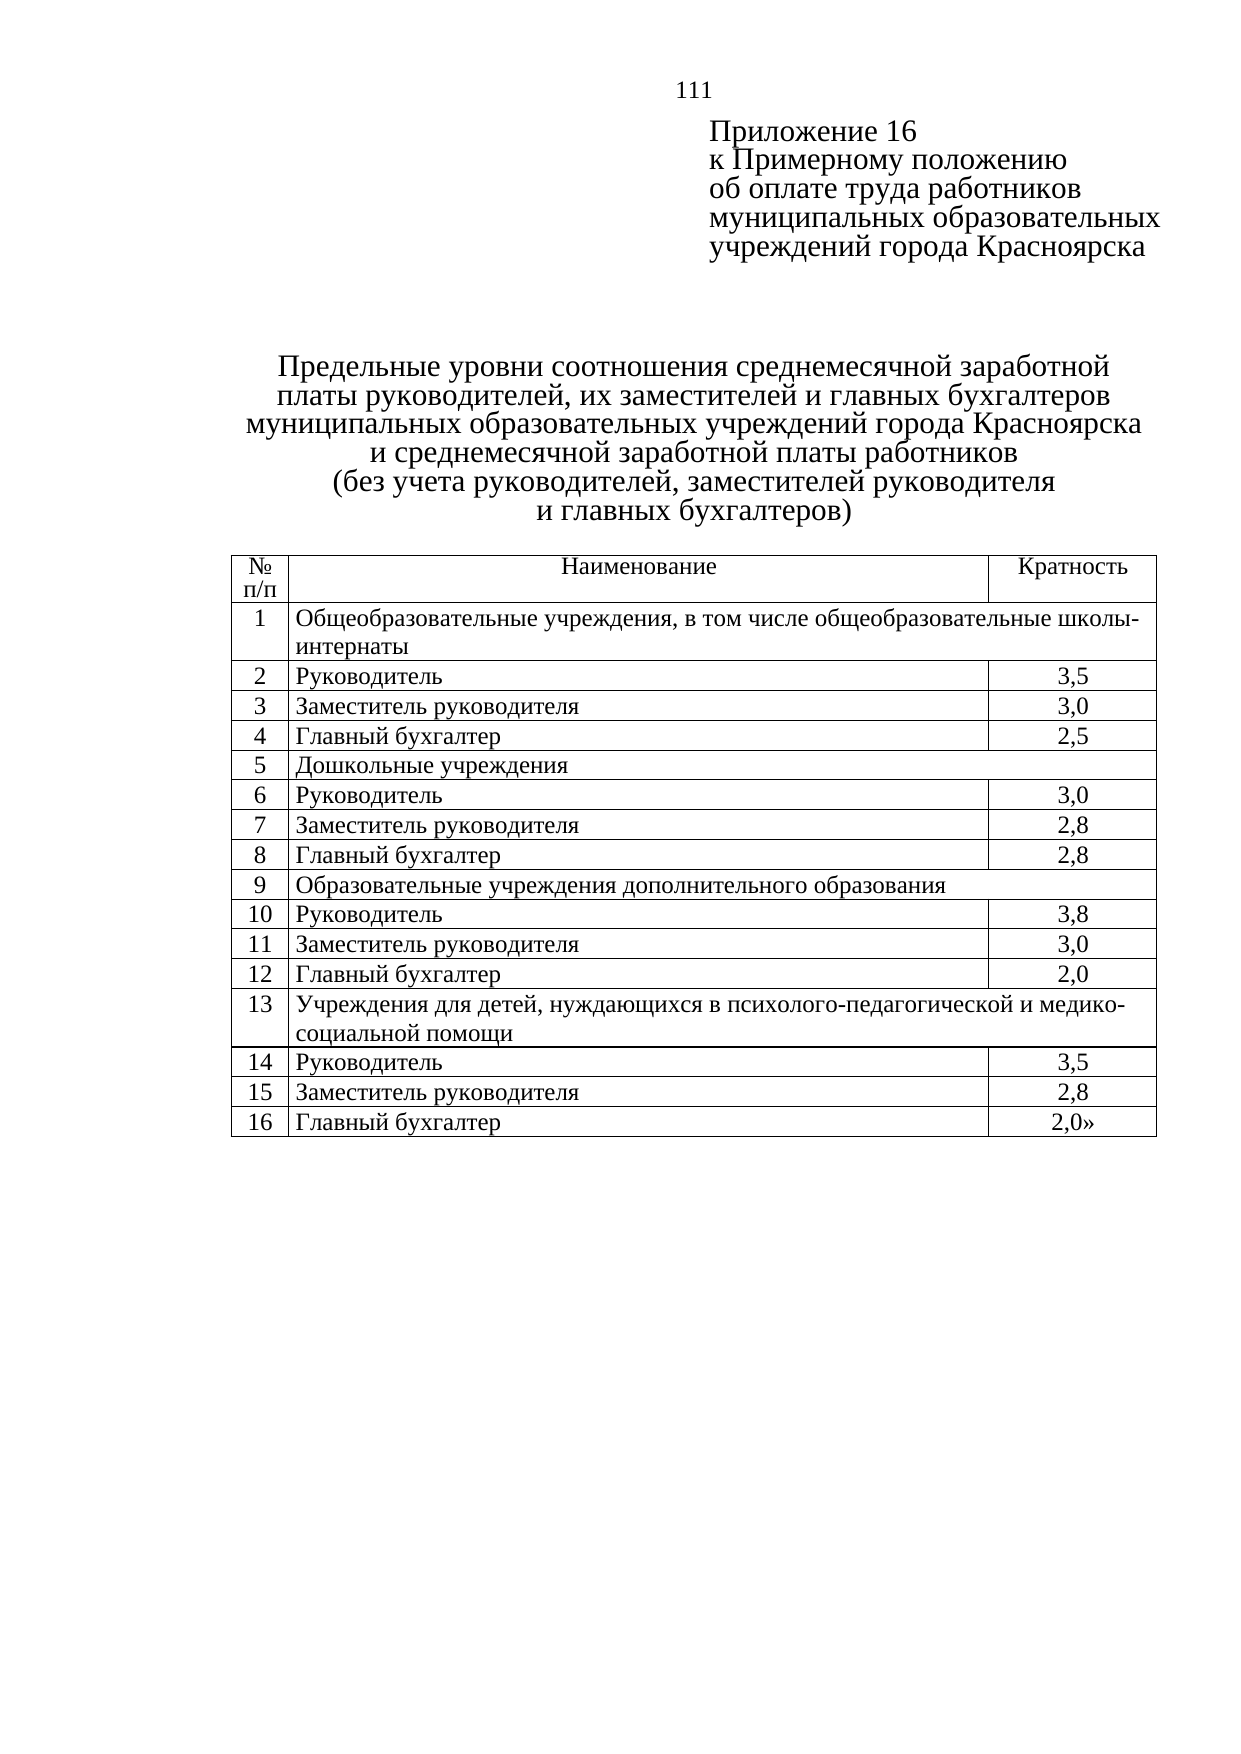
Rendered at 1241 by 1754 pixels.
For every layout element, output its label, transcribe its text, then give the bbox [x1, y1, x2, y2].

title и главных бухгалтеров) [207, 497, 1181, 526]
table_cell 13 [232, 989, 288, 1046]
table_cell 2 [232, 661, 288, 690]
table_cell Главный бухгалтер [289, 1107, 988, 1136]
table_cell 3,0 [989, 780, 1156, 809]
table_cell 2,0» [989, 1107, 1156, 1136]
table_cell 10 [232, 900, 288, 928]
text об оплате труда работников [207, 176, 1181, 204]
table_cell 3,0 [989, 929, 1156, 958]
table_cell 2,8 [989, 1077, 1156, 1106]
table_cell 5 [232, 751, 288, 779]
table_cell 12 [232, 959, 288, 988]
table_cell 16 [232, 1107, 288, 1136]
table_cell Главный бухгалтер [289, 959, 988, 988]
table_cell 1 [232, 603, 288, 660]
title муниципальных образовательных учреждений города Красноярска [207, 411, 1181, 440]
table_cell 2,8 [989, 840, 1156, 869]
table_cell Заместитель руководителя [289, 810, 988, 839]
table_cell 3,8 [989, 900, 1156, 928]
table_cell 15 [232, 1077, 288, 1106]
table_cell Дошкольные учреждения [289, 751, 1156, 779]
table_cell Общеобразовательные учреждения, в том числе общеобразовательные школы-интернаты [289, 603, 1156, 660]
title платы руководителей, их заместителей и главных бухгалтеров [207, 382, 1181, 411]
table_cell Руководитель [289, 661, 988, 690]
table_cell Заместитель руководителя [289, 929, 988, 958]
title (без учета руководителей, заместителей руководителя [207, 468, 1181, 497]
table_cell Заместитель руководителя [289, 691, 988, 720]
table_cell Главный бухгалтер [289, 721, 988, 749]
table_cell 9 [232, 870, 288, 898]
table_cell 3,5 [989, 661, 1156, 690]
table_cell Главный бухгалтер [289, 840, 988, 869]
table_cell Образовательные учреждения дополнительного образования [289, 870, 1156, 898]
table_cell 4 [232, 721, 288, 749]
table_header Кратность [989, 556, 1156, 602]
table_cell 2,0 [989, 959, 1156, 988]
table_cell 7 [232, 810, 288, 839]
title Предельные уровни соотношения среднемесячной заработной [207, 353, 1181, 382]
table_cell 14 [232, 1048, 288, 1076]
table_cell Заместитель руководителя [289, 1077, 988, 1106]
table_cell 6 [232, 780, 288, 809]
title и среднемесячной заработной платы работников [207, 440, 1181, 468]
table_cell 3,0 [989, 691, 1156, 720]
table_cell 8 [232, 840, 288, 869]
table_cell Руководитель [289, 780, 988, 809]
table_header № п/п [232, 556, 288, 602]
text учреждений города Красноярска [207, 233, 1181, 262]
table_cell 3 [232, 691, 288, 720]
table_cell 2,8 [989, 810, 1156, 839]
text к Примерному положению [207, 147, 1181, 176]
table_cell Руководитель [289, 900, 988, 928]
table_cell 2,5 [989, 721, 1156, 749]
table_cell Учреждения для детей, нуждающихся в психолого-педагогической и медико-социальной помощи [289, 989, 1156, 1046]
text Приложение 16 [207, 118, 1181, 147]
table_cell Руководитель [289, 1048, 988, 1076]
table_cell 3,5 [989, 1048, 1156, 1076]
text муниципальных образовательных [207, 204, 1181, 233]
table_cell 11 [232, 929, 288, 958]
table_header Наименование [289, 556, 988, 602]
